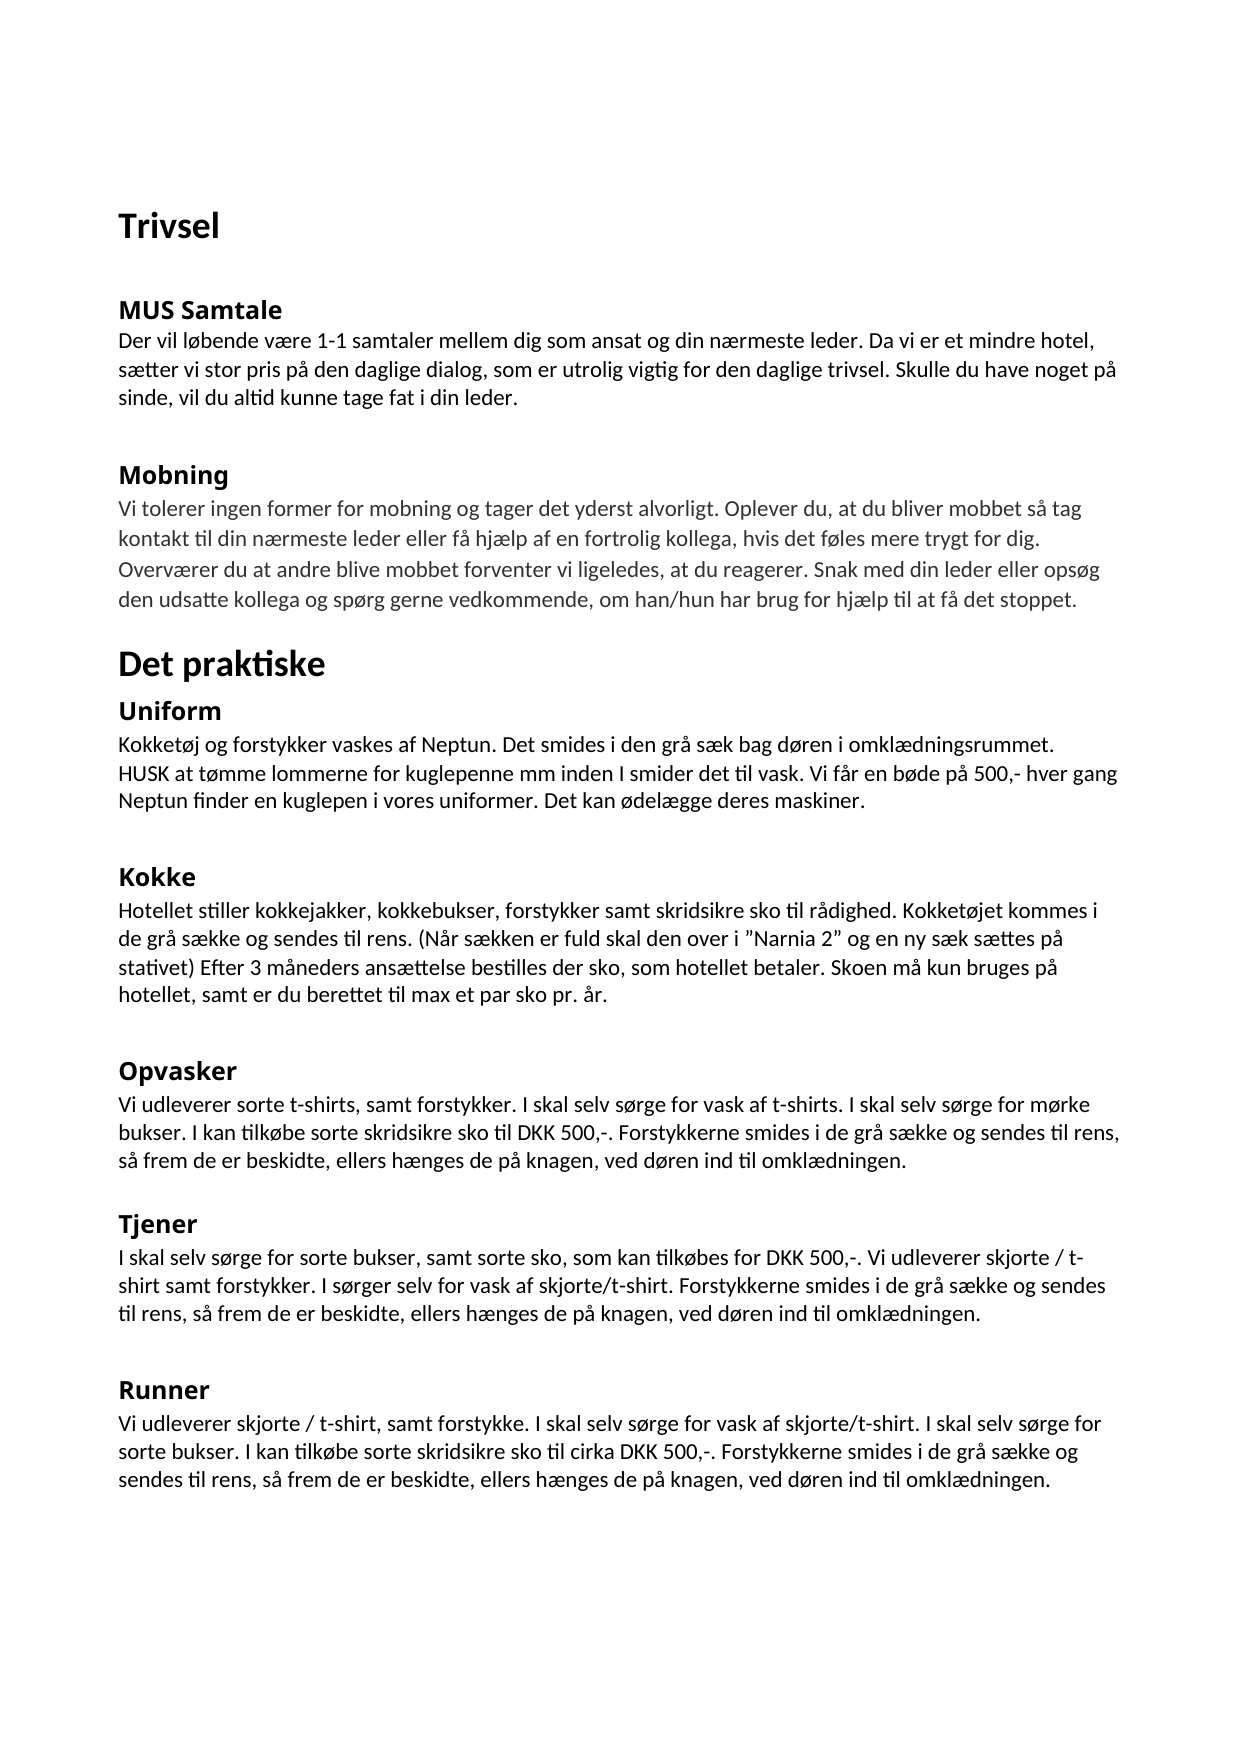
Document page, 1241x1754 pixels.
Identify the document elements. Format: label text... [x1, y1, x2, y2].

subtitle Tjener [118, 1207, 1122, 1241]
subtitle Mobning [118, 458, 1122, 492]
text Hotellet stiller kokkejakker, kokkebukser, forstykker samt skridsikre sko til rådighed. Kokketøjet kommes i de grå sække og sendes til rens. (Når sækken er fuld skal den over i ”Narnia 2” og en ny sæk sættes på stativet) Efter 3 måneders ansættelse bestilles der sko, som hotellet betaler. Skoen må kun bruges på hotellet, samt er du berettet til max et par sko pr. år. [118, 897, 1122, 1009]
text I skal selv sørge for sorte bukser, samt sorte sko, som kan tilkøbes for DKK 500,-. Vi udleverer skjorte / t-shirt samt forstykker. I sørger selv for vask af skjorte/t-shirt. Forstykkerne smides i de grå sække og sendes til rens, så frem de er beskidte, ellers hænges de på knagen, ved døren ind til omklædningen. [118, 1243, 1122, 1328]
text Vi udleverer sorte t-shirts, samt forstykker. I skal selv sørge for vask af t-shirts. I skal selv sørge for mørke bukser. I kan tilkøbe sorte skridsikre sko til DKK 500,-. Forstykkerne smides i de grå sække og sendes til rens, så frem de er beskidte, ellers hænges de på knagen, ved døren ind til omklædningen. [118, 1091, 1122, 1174]
subtitle Runner [118, 1373, 1122, 1407]
subtitle Uniform [118, 694, 1122, 728]
subtitle Kokke [118, 860, 1122, 894]
text Kokketøj og forstykker vaskes af Neptun. Det smides i den grå sæk bag døren i omklædningsrummet. [118, 731, 1122, 759]
text Vi udleverer skjorte / t-shirt, samt forstykke. I skal selv sørge for vask af skjorte/t-shirt. I skal selv sørge for sorte bukser. I kan tilkøbe sorte skridsikre sko til cirka DKK 500,-. Forstykkerne smides i de grå sække og sendes til rens, så frem de er beskidte, ellers hænges de på knagen, ved døren ind til omklædningen. [118, 1409, 1122, 1493]
subtitle Opvasker [118, 1054, 1122, 1088]
text MUS Samtale Der vil løbende være 1-1 samtaler mellem dig som ansat og din nærmeste leder. Da vi er et mindre hotel, sætter vi stor pris på den daglige dialog, som er utrolig vigtig for den daglige trivsel. Skulle du have noget på sinde, vil du altid kunne tage fat i din leder. [118, 293, 1122, 411]
subtitle Trivsel [118, 202, 1122, 248]
subtitle Det praktiske [118, 640, 1122, 686]
text Vi tolerer ingen former for mobning og tager det yderst alvorligt. Oplever du, at du bliver mobbet så tag kontakt til din nærmeste leder eller få hjælp af en fortrolig kollega, hvis det føles mere trygt for dig. Overværer du at andre blive mobbet forventer vi ligeledes, at du reagerer. Snak med din leder eller opsøg den udsatte kollega og spørg gerne vedkommende, om han/hun har brug for hjælp til at få det stoppet. [118, 494, 1122, 613]
text HUSK at tømme lommerne for kuglepenne mm inden I smider det til vask. Vi får en bøde på 500,- hver gang Neptun finder en kuglepen i vores uniformer. Det kan ødelægge deres maskiner. [118, 759, 1122, 815]
